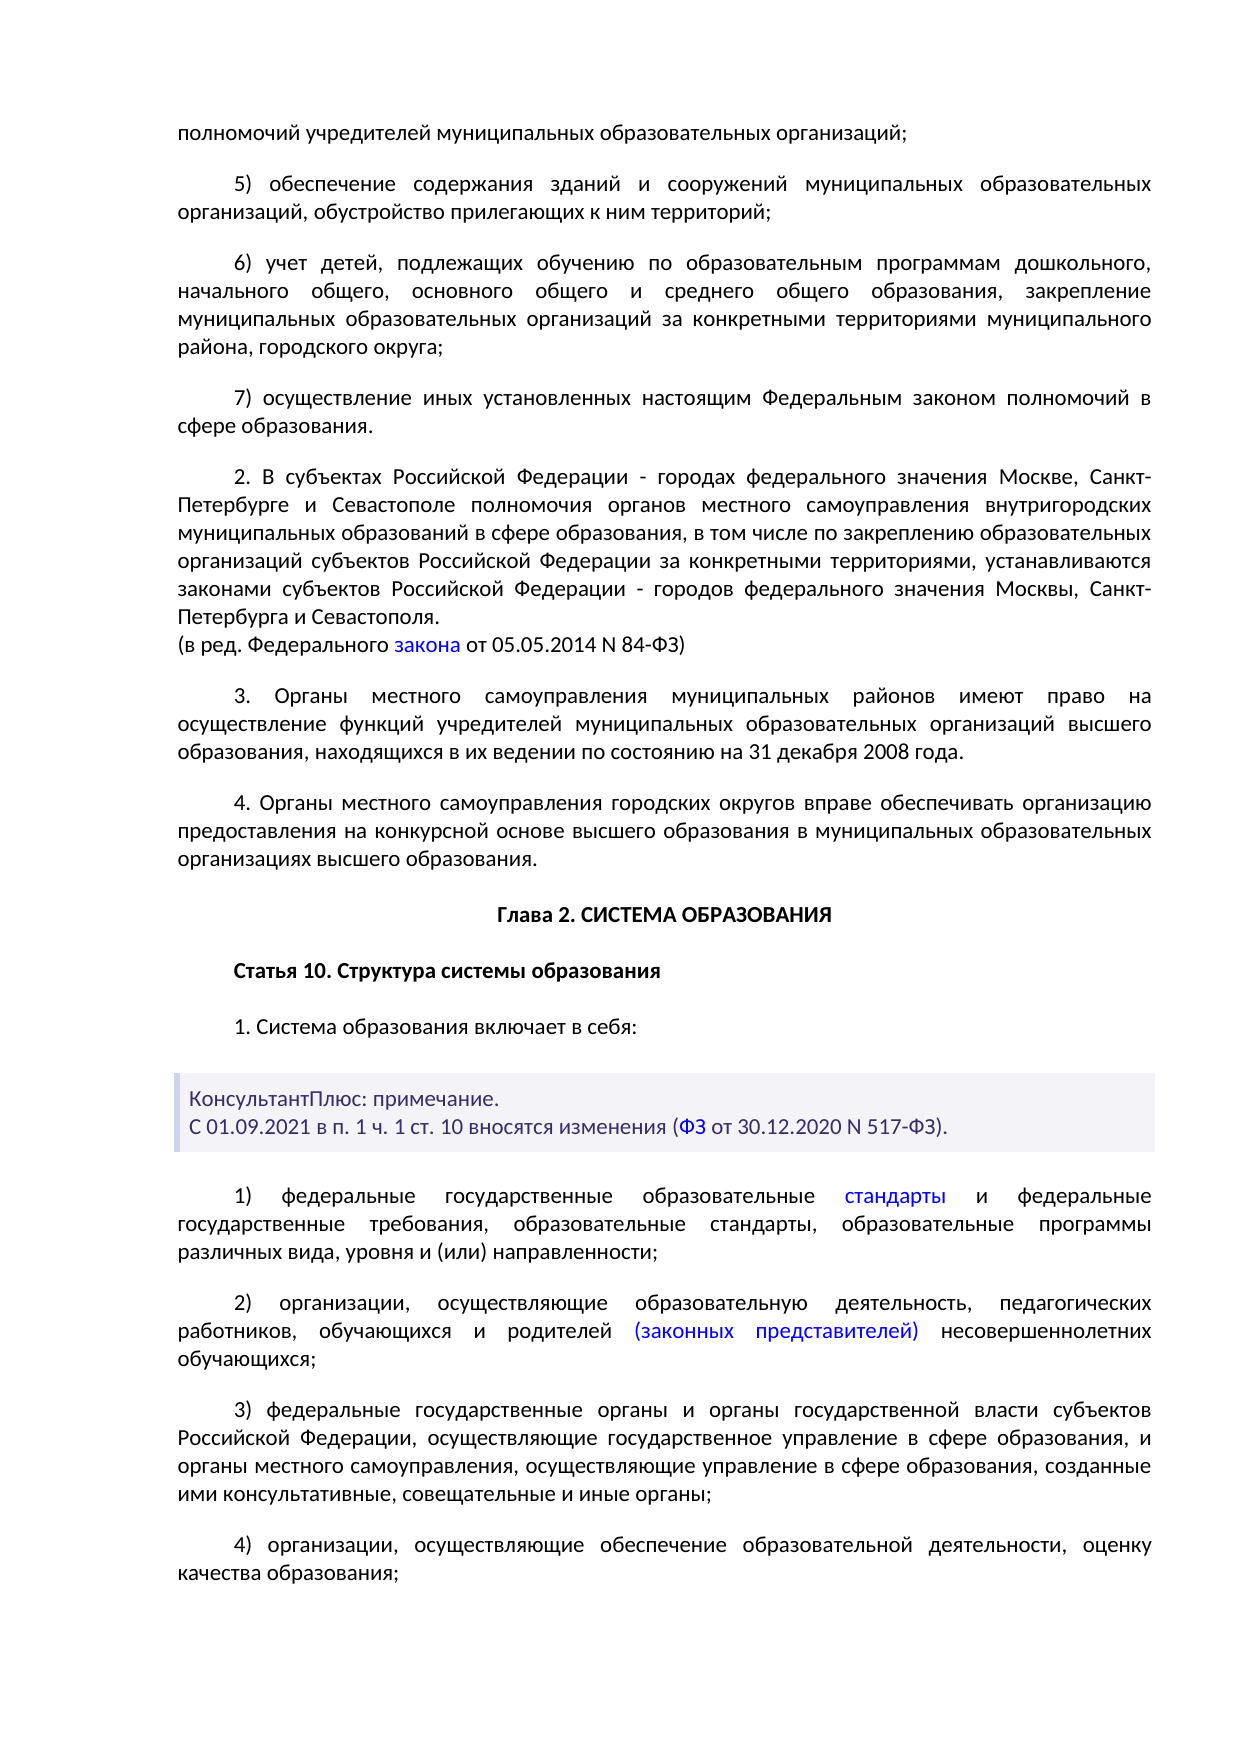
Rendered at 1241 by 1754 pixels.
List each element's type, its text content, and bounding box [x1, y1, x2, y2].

text 7) осуществление иных установленных настоящим Федеральным законом полномочий в сфере образования. [177, 383, 1152, 439]
text 3. Органы местного самоуправления муниципальных районов имеют право на осуществление функций учредителей муниципальных образовательных организаций высшего образования, находящихся в их ведении по состоянию на 31 декабря 2008 года. [177, 681, 1152, 765]
text (в ред. Федерального закона от 05.05.2014 N 84-ФЗ) [177, 630, 1152, 658]
text 4) организации, осуществляющие обеспечение образовательной деятельности, оценку качества образования; [177, 1530, 1152, 1586]
text 3) федеральные государственные органы и органы государственной власти субъектов Российской Федерации, осуществляющие государственное управление в сфере образования, и органы местного самоуправления, осуществляющие управление в сфере образования, созданные ими консультативные, совещательные и иные органы; [177, 1395, 1152, 1507]
text 5) обеспечение содержания зданий и сооружений муниципальных образовательных организаций, обустройство прилегающих к ним территорий; [177, 169, 1152, 225]
text 1. Система образования включает в себя: [177, 1012, 1152, 1040]
title Глава 2. СИСТЕМА ОБРАЗОВАНИЯ [177, 900, 1152, 928]
text 2. В субъектах Российской Федерации - городах федерального значения Москве, Санкт-Петербурге и Севастополе полномочия органов местного самоуправления внутригородских муниципальных образований в сфере образования, в том числе по закреплению образовательных организаций субъектов Российской Федерации за конкретными территориями, устанавливаются законами субъектов Российской Федерации - городов федерального значения Москвы, Санкт-Петербурга и Севастополя. [177, 462, 1152, 630]
text 6) учет детей, подлежащих обучению по образовательным программам дошкольного, начального общего, основного общего и среднего общего образования, закрепление муниципальных образовательных организаций за конкретными территориями муниципального района, городского округа; [177, 248, 1152, 360]
table_header КонсультантПлюс: примечание. С 01.09.2021 в п. 1 ч. 1 ст. 10 вносятся изменения (ФЗ от 30.12.2020 N 517-ФЗ). [180, 1073, 1149, 1152]
text 1) федеральные государственные образовательные стандарты и федеральные государственные требования, образовательные стандарты, образовательные программы различных вида, уровня и (или) направленности; [177, 1181, 1152, 1265]
text 4. Органы местного самоуправления городских округов вправе обеспечивать организацию предоставления на конкурсной основе высшего образования в муниципальных образовательных организациях высшего образования. [177, 788, 1152, 872]
title Статья 10. Структура системы образования [177, 956, 1152, 984]
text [177, 118, 1152, 146]
text 2) организации, осуществляющие образовательную деятельность, педагогических работников, обучающихся и родителей (законных представителей) несовершеннолетних обучающихся; [177, 1288, 1152, 1372]
